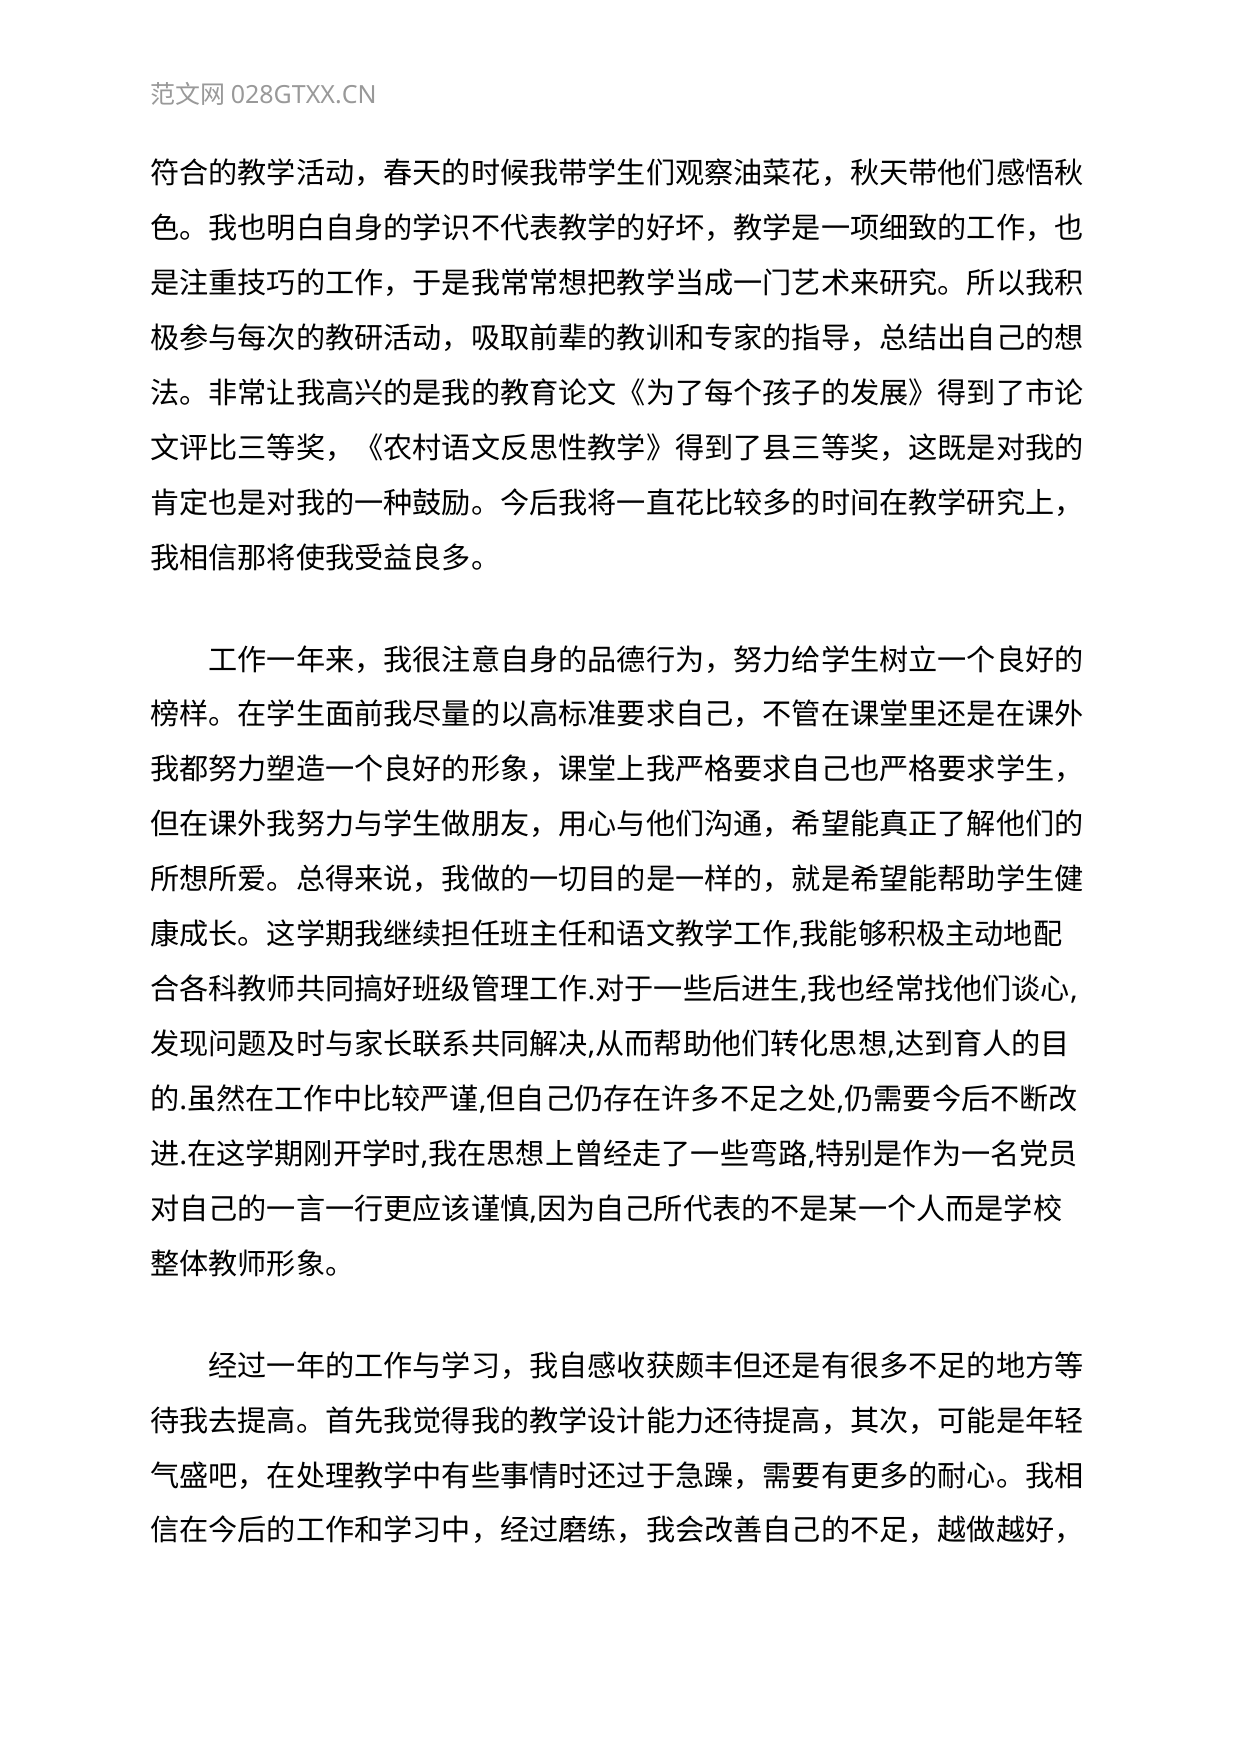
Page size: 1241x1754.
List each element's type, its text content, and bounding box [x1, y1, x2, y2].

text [150, 150, 1090, 577]
text 工作一年来，我很注意自身的品德行为，努力给学生树立一个良好的榜样。在学生面前我尽量的以高标准要求自己，不管在课堂里还是在课外我都努力塑造一个良好的形象，课堂上我严格要求自己也严格要求学生，但在课外我努力与学生做朋友，用心与他们沟通，希望能真正了解他们的所想所爱。总得来说，我做的一切目的是一样的，就是希望能帮助学生健康成长。这学期我继续担任班主任和语文教学工作,我能够积极主动地配合各科教师共同搞好班级管理工作.对于一些后进生,我也经常找他们谈心,发现问题及时与家长联系共同解决,从而帮助他们转化思想,达到育人的目的.虽然在工作中比较严谨,但自己仍存在许多不足之处,仍需要今后不断改进.在这学期刚开学时,我在思想上曾经走了一些弯路,特别是作为一名党员对自己的一言一行更应该谨慎,因为自己所代表的不是某一个人而是学校整体教师形象。 [150, 636, 1090, 1283]
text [150, 1342, 1090, 1549]
